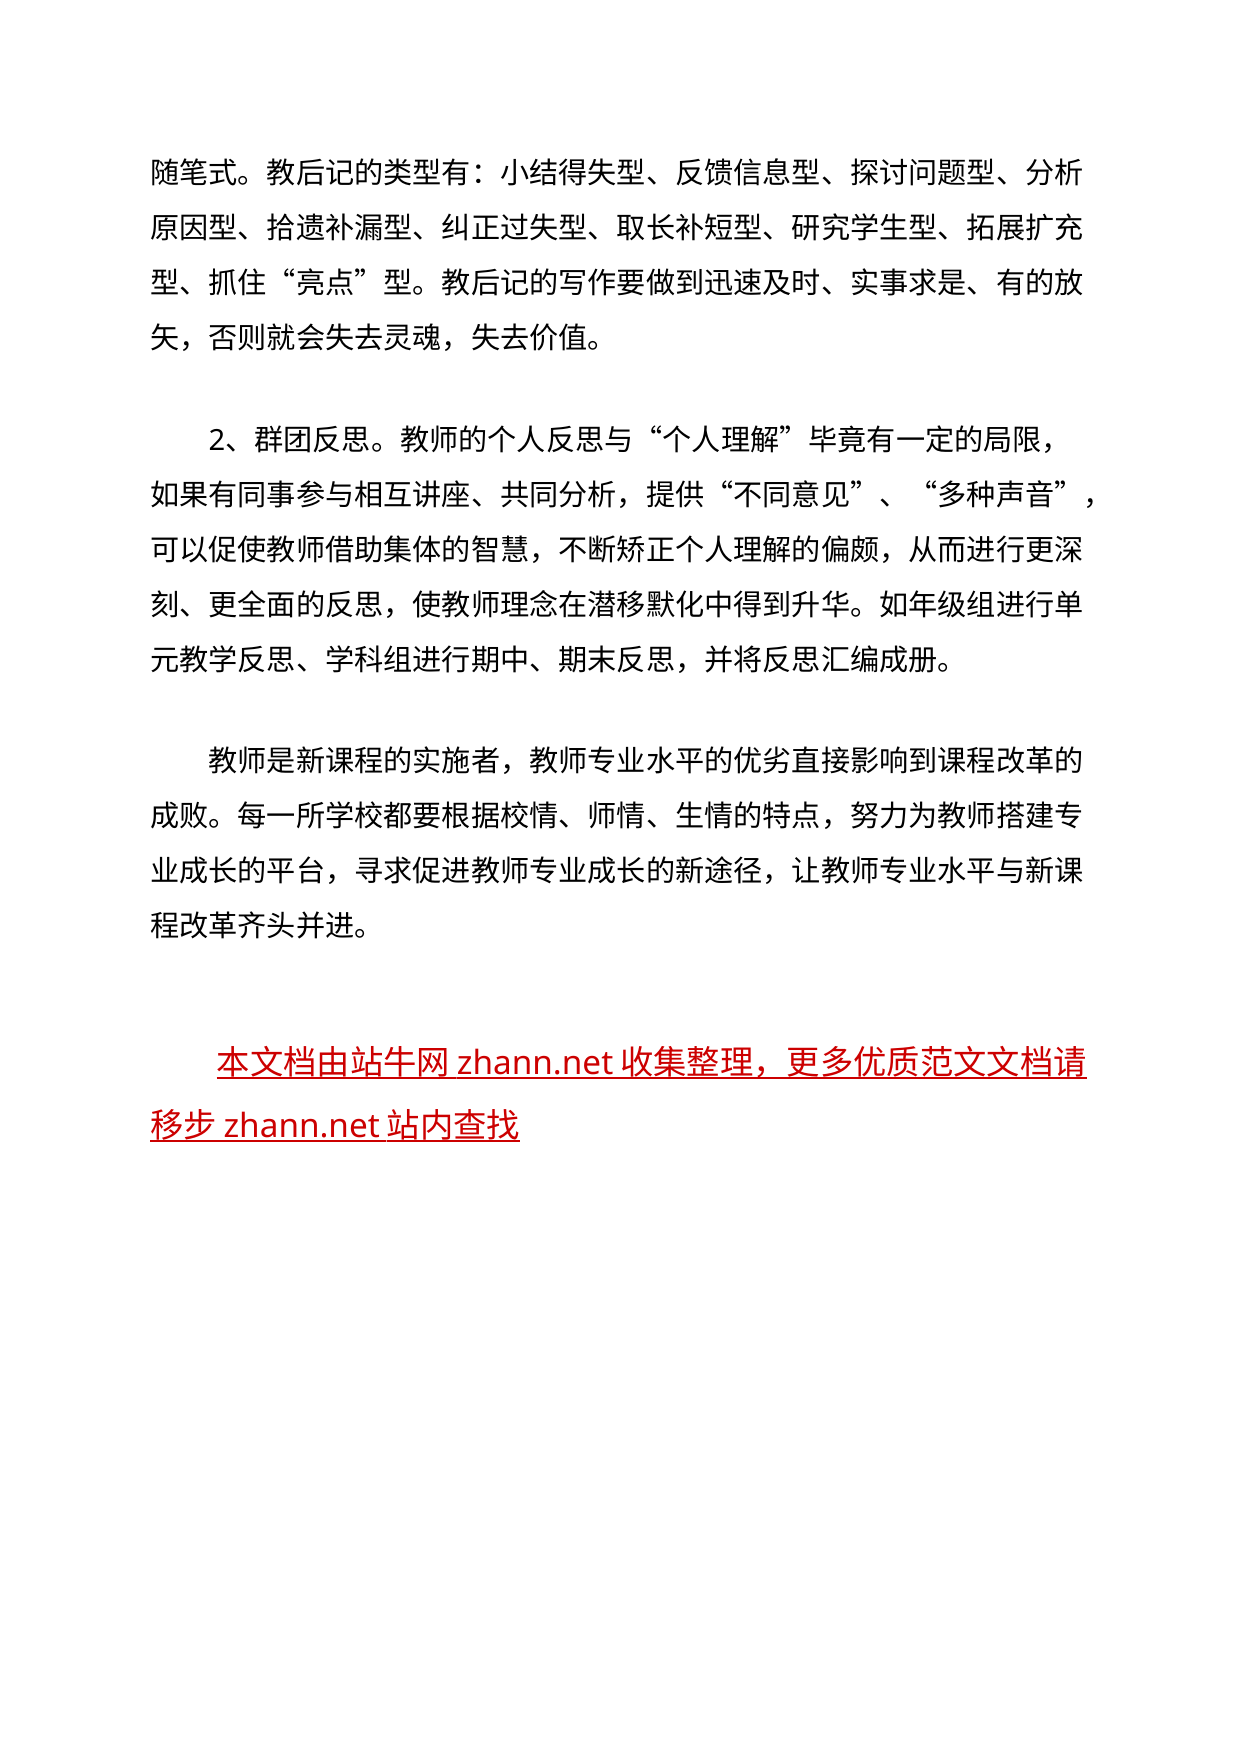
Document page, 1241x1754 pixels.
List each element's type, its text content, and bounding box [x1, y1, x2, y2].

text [150, 150, 1090, 357]
text 本文档由站牛网zhann.net收集整理，更多优质范文文档请移步zhann.net站内查找 [150, 1036, 1090, 1147]
text 教师是新课程的实施者，教师专业水平的优劣直接影响到课程改革的成败。每一所学校都要根据校情、师情、生情的特点，努力为教师搭建专业成长的平台，寻求促进教师专业成长的新途径，让教师专业水平与新课程改革齐头并进。 [150, 738, 1090, 945]
text 2、群团反思。教师的个人反思与“个人理解”毕竟有一定的局限，如果有同事参与相互讲座、共同分析，提供“不同意见”、“多种声音”，可以促使教师借助集体的智慧，不断矫正个人理解的偏颇，从而进行更深刻、更全面的反思，使教师理念在潜移默化中得到升华。如年级组进行单元教学反思、学科组进行期中、期末反思，并将反思汇编成册。 [150, 416, 1090, 678]
